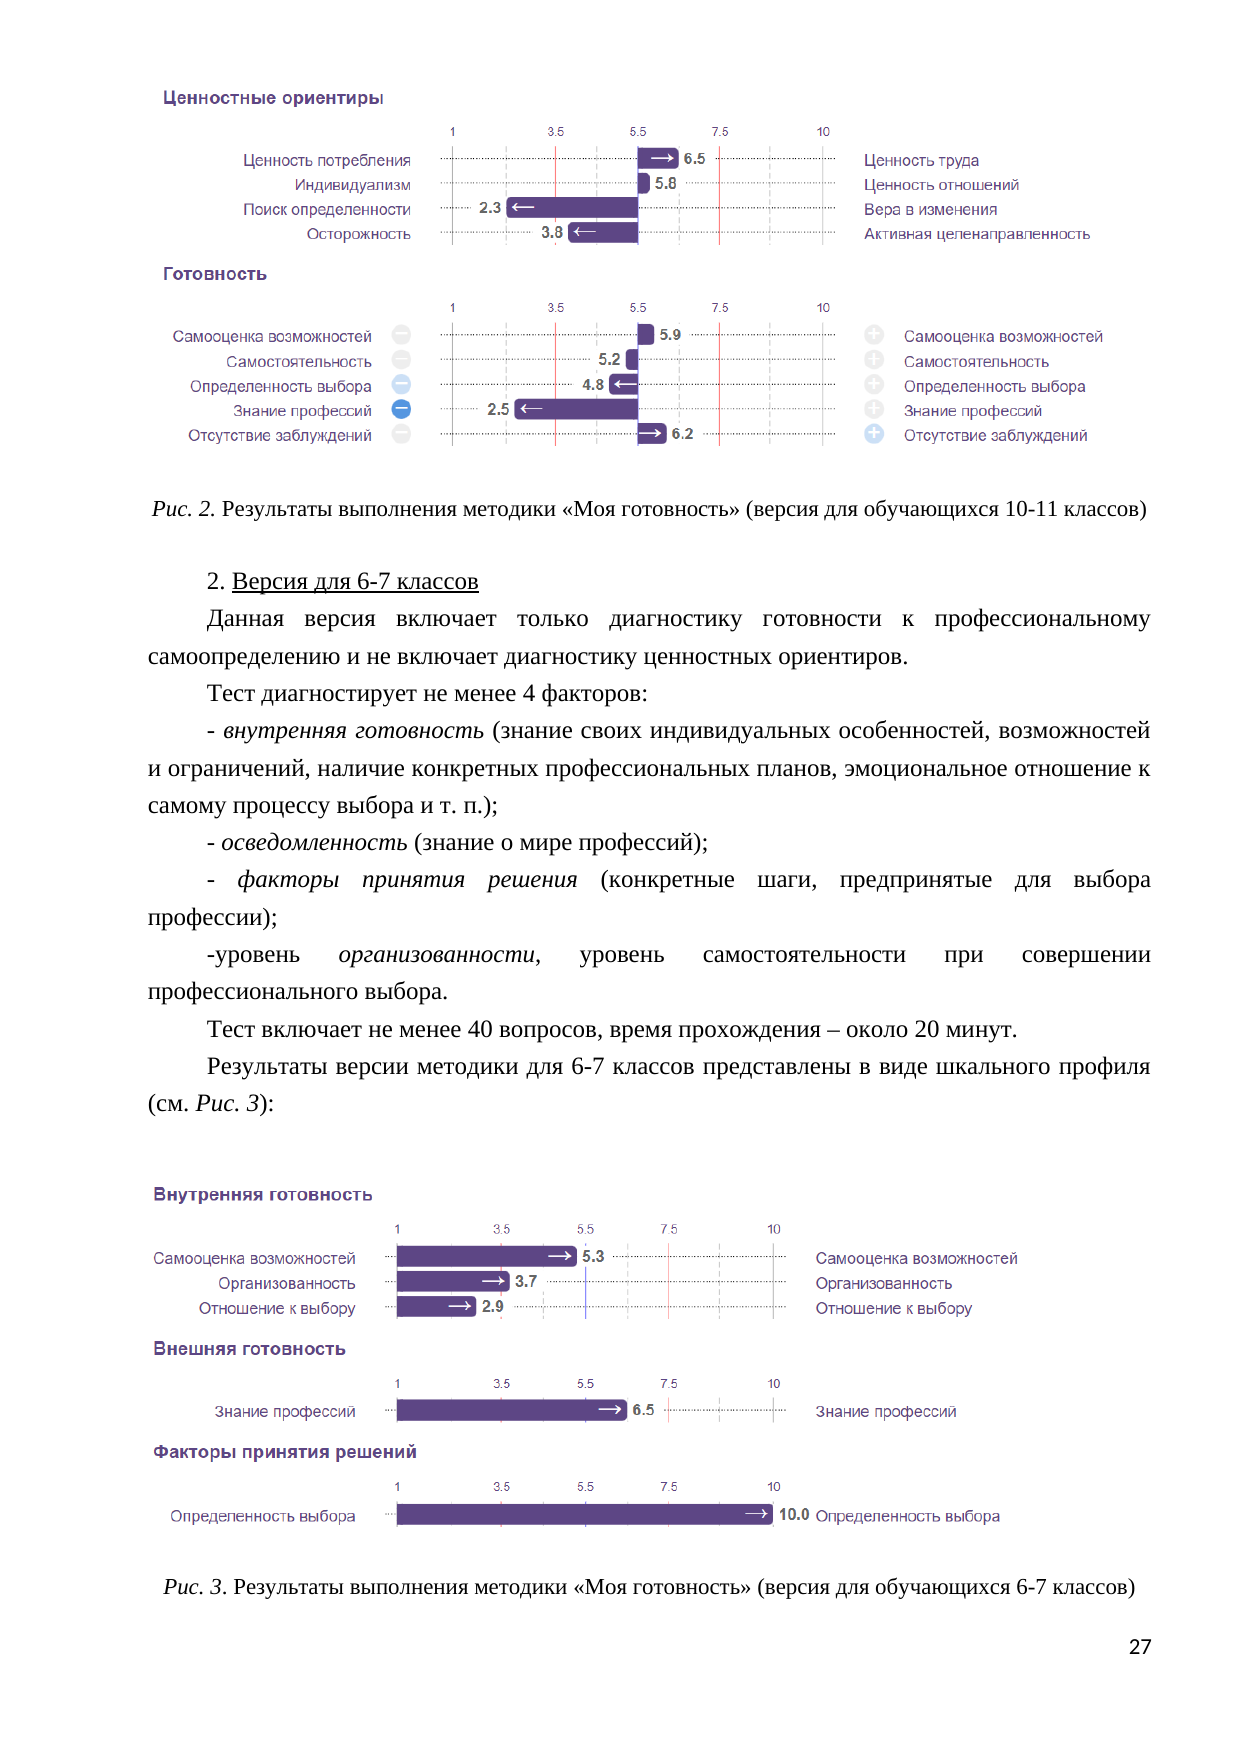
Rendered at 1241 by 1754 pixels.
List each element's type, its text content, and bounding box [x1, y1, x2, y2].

text Данная версия включает только диагностику готовности к профессиональному самоопределению и не включает диагностику ценностных ориентиров. [148, 603, 1152, 669]
text - осведомленность (знание о мире профессий); [148, 827, 1152, 856]
text Рис. 2. Результаты выполнения методики «Моя готовность» (версия для обучающихся 10-11 классов) [148, 495, 1152, 521]
picture [158, 69, 1110, 458]
text Рис. 3. Результаты выполнения методики «Моя готовность» (версия для обучающихся 6-7 классов) [148, 1573, 1152, 1599]
text Тест диагностирует не менее 4 факторов: [148, 678, 1152, 707]
text Результаты версии методики для 6-7 классов представлены в виде шкального профиля (см. Рис. 3): [148, 1051, 1152, 1117]
text - внутренняя готовность (знание своих индивидуальных особенностей, возможностей и ограничений, наличие конкретных профессиональных планов, эмоциональное отношение к самому процессу выбора и т. п.); [148, 715, 1152, 819]
text 2. Версия для 6-7 классов [148, 566, 1152, 595]
picture [147, 1160, 1037, 1546]
text Тест включает не менее 40 вопросов, время прохождения – около 20 минут. [148, 1014, 1152, 1042]
text -уровень организованности, уровень самостоятельности при совершении профессионального выбора. [148, 939, 1152, 1005]
table_header [148, 59, 1122, 476]
text - факторы принятия решения (конкретные шаги, предпринятые для выбора профессии); [148, 864, 1152, 931]
